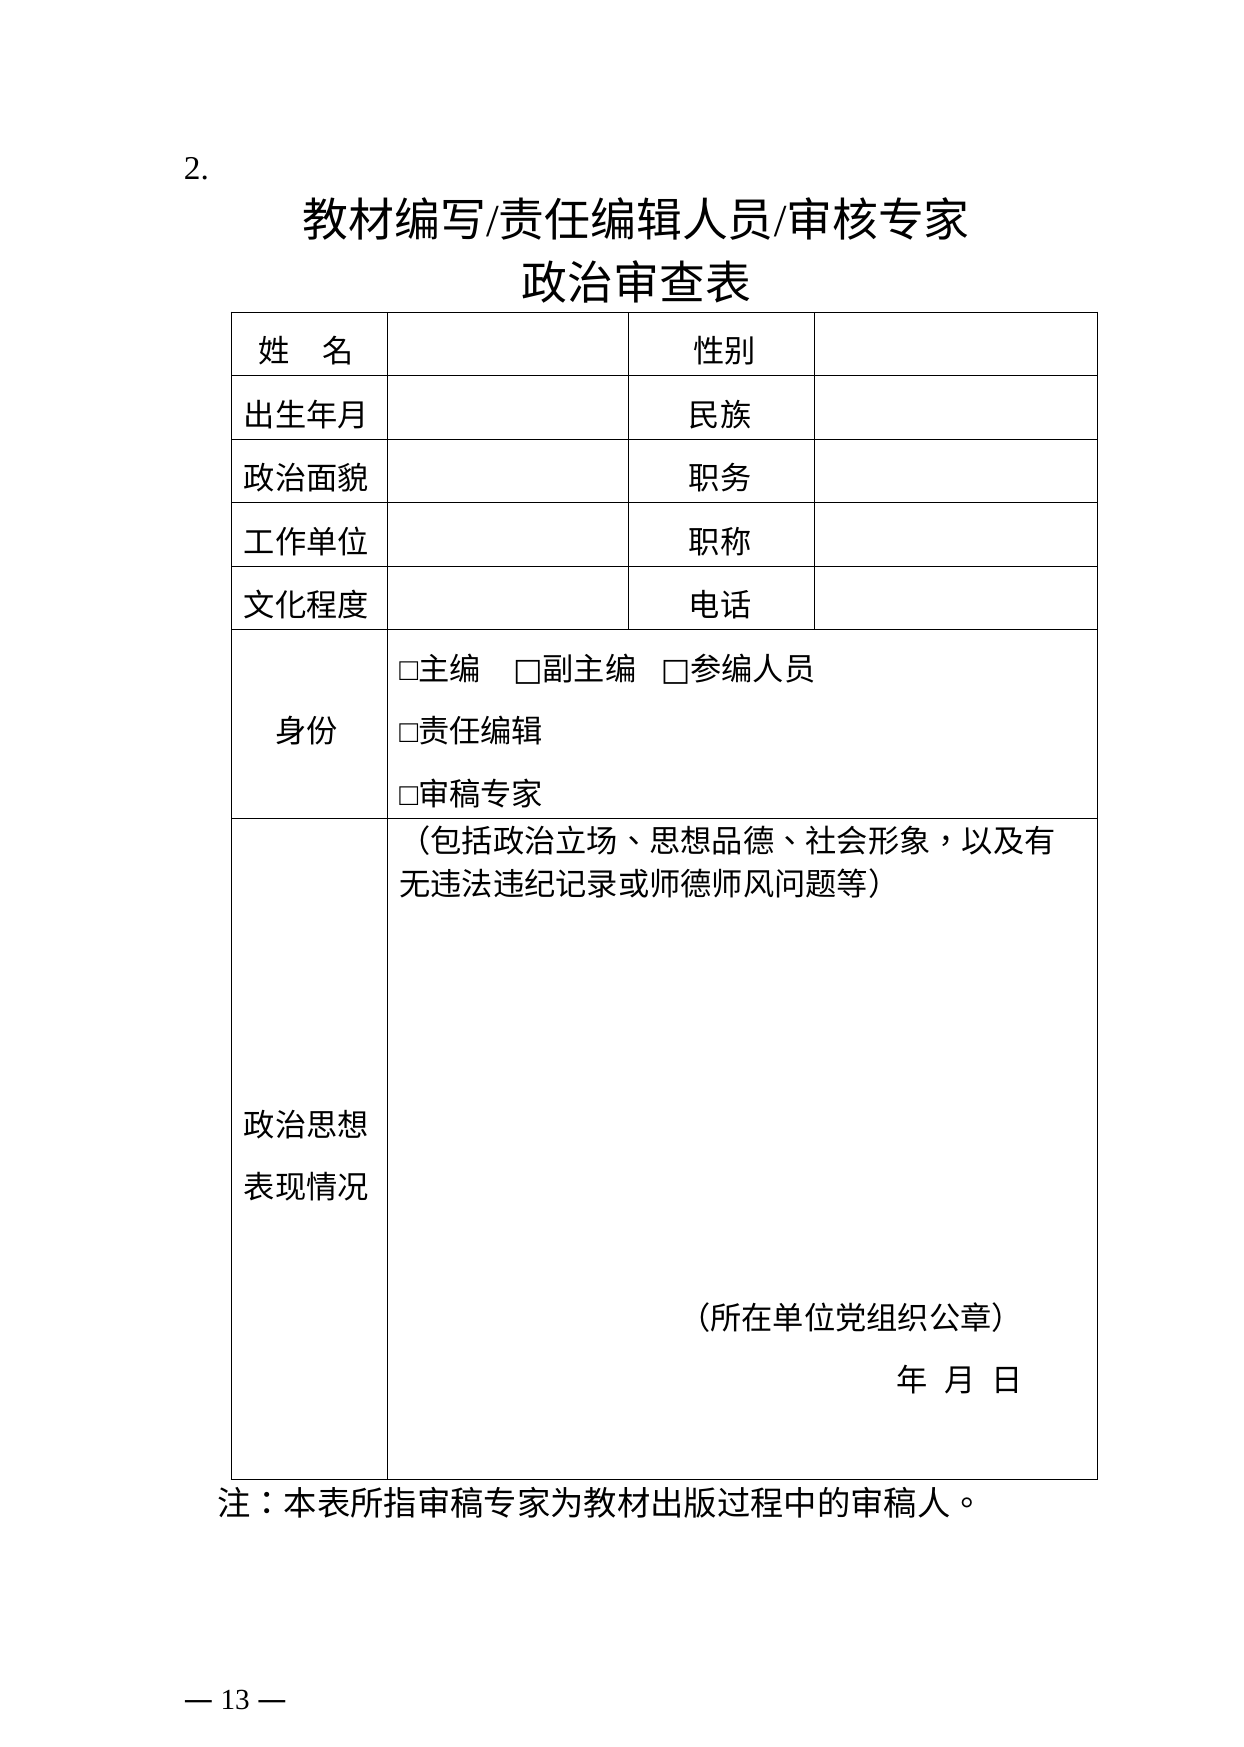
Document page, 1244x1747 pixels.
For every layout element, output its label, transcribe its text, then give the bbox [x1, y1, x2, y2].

table_cell 职务 [629, 440, 814, 502]
table_cell [388, 567, 628, 629]
table_cell 民族 [629, 376, 814, 439]
table_cell 政治面貌 [232, 440, 387, 502]
table_cell [388, 376, 628, 439]
text 政治审查表 [184, 249, 1088, 312]
table_cell [388, 440, 628, 502]
table_cell 工作单位 [232, 503, 387, 566]
text 教材编写/责任编辑人员/审核专家 [184, 187, 1088, 249]
table_cell [815, 567, 1097, 629]
text 注：本表所指审稿专家为教材出版过程中的审稿人。 [184, 1480, 1086, 1526]
table_cell 电话 [629, 567, 814, 629]
table_cell 职称 [629, 503, 814, 566]
table_cell [815, 503, 1097, 566]
table_cell □主编 □副主编 □参编人员 □责任编辑 □审稿专家 [388, 630, 1097, 818]
table_cell 身份 [232, 630, 387, 818]
table_cell [815, 376, 1097, 439]
table_header 性别 [629, 313, 814, 375]
table_cell [815, 440, 1097, 502]
table_header 姓 名 [232, 313, 387, 375]
table_header [388, 313, 628, 375]
table_cell [388, 503, 628, 566]
table_header [815, 313, 1097, 375]
table_cell 政治思想表现情况 [232, 819, 387, 1479]
table_cell （包括政治立场、思想品德、社会形象，以及有无违法违纪记录或师德师风问题等） （所在单位党组织公章） 年 月 日 [388, 819, 1097, 1479]
table_cell 出生年月 [232, 376, 387, 439]
table_cell 文化程度 [232, 567, 387, 629]
text 2. [184, 148, 1086, 187]
